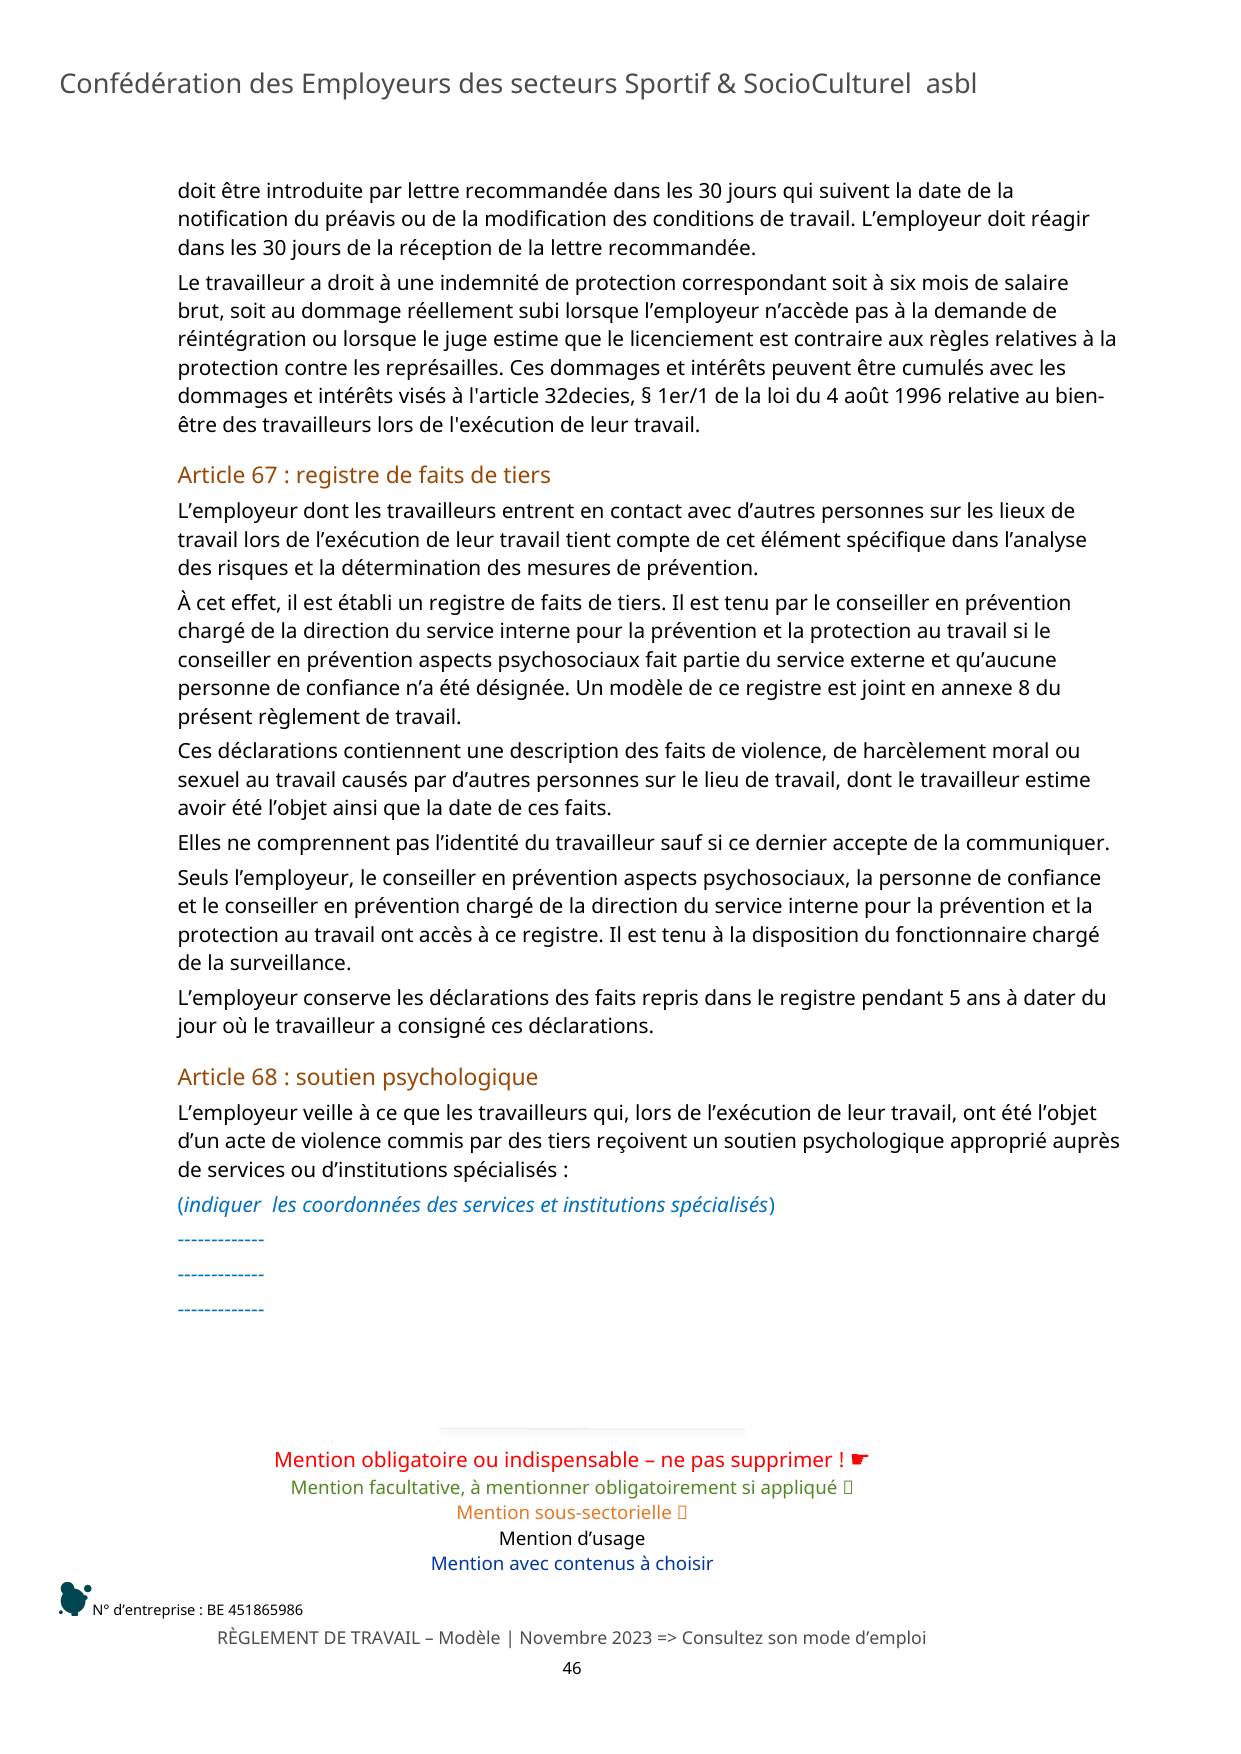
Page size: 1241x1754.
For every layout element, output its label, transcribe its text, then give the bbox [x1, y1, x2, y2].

text ------------- [177, 1259, 1122, 1287]
text Elles ne comprennent pas l’identité du travailleur sauf si ce dernier accepte de la communiquer. [177, 828, 1122, 857]
text Seuls l’employeur, le conseiller en prévention aspects psychosociaux, la personne de confiance et le conseiller en prévention chargé de la direction du service interne pour la prévention et la protection au travail ont accès à ce registre. Il est tenu à la disposition du fonctionnaire chargé de la surveillance. [177, 863, 1122, 977]
text ------------- [177, 1294, 1122, 1322]
text Ces déclarations contiennent une description des faits de violence, de harcèlement moral ou sexuel au travail causés par d’autres personnes sur le lieu de travail, dont le travailleur estime avoir été l’objet ainsi que la date de ces faits. [177, 737, 1122, 822]
text Le travailleur a droit à une indemnité de protection correspondant soit à six mois de salaire brut, soit au dommage réellement subi lorsque l’employeur n’accède pas à la demande de réintégration ou lorsque le juge estime que le licenciement est contraire aux règles relatives à la protection contre les représailles. Ces dommages et intérêts peuvent être cumulés avec les dommages et intérêts visés à l'article 32decies, § 1er/1 de la loi du 4 août 1996 relative au bien-être des travailleurs lors de l'exécution de leur travail. [177, 268, 1122, 438]
text À cet effet, il est établi un registre de faits de tiers. Il est tenu par le conseiller en prévention chargé de la direction du service interne pour la prévention et la protection au travail si le conseiller en prévention aspects psychosociaux fait partie du service externe et qu’aucune personne de confiance n’a été désignée. Un modèle de ce registre est joint en annexe 8 du présent règlement de travail. [177, 588, 1122, 730]
subtitle Article 68 : soutien psychologique [177, 1061, 1122, 1092]
text ------------- [177, 1224, 1122, 1253]
text L’employeur dont les travailleurs entrent en contact avec d’autres personnes sur les lieux de travail lors de l’exécution de leur travail tient compte de cet élément spécifique dans l’analyse des risques et la détermination des mesures de prévention. [177, 497, 1122, 582]
picture [59, 1582, 93, 1616]
text (indiquer les coordonnées des services et institutions spécialisés) [177, 1190, 1122, 1218]
text L’employeur veille à ce que les travailleurs qui, lors de l’exécution de leur travail, ont été l’objet d’un acte de violence commis par des tiers reçoivent un soutien psychologique approprié auprès de services ou d’institutions spécialisés : [177, 1098, 1122, 1183]
text L’employeur conserve les déclarations des faits repris dans le registre pendant 5 ans à dater du jour où le travailleur a consigné ces déclarations. [177, 983, 1122, 1040]
subtitle Article 67 : registre de faits de tiers [177, 459, 1122, 490]
